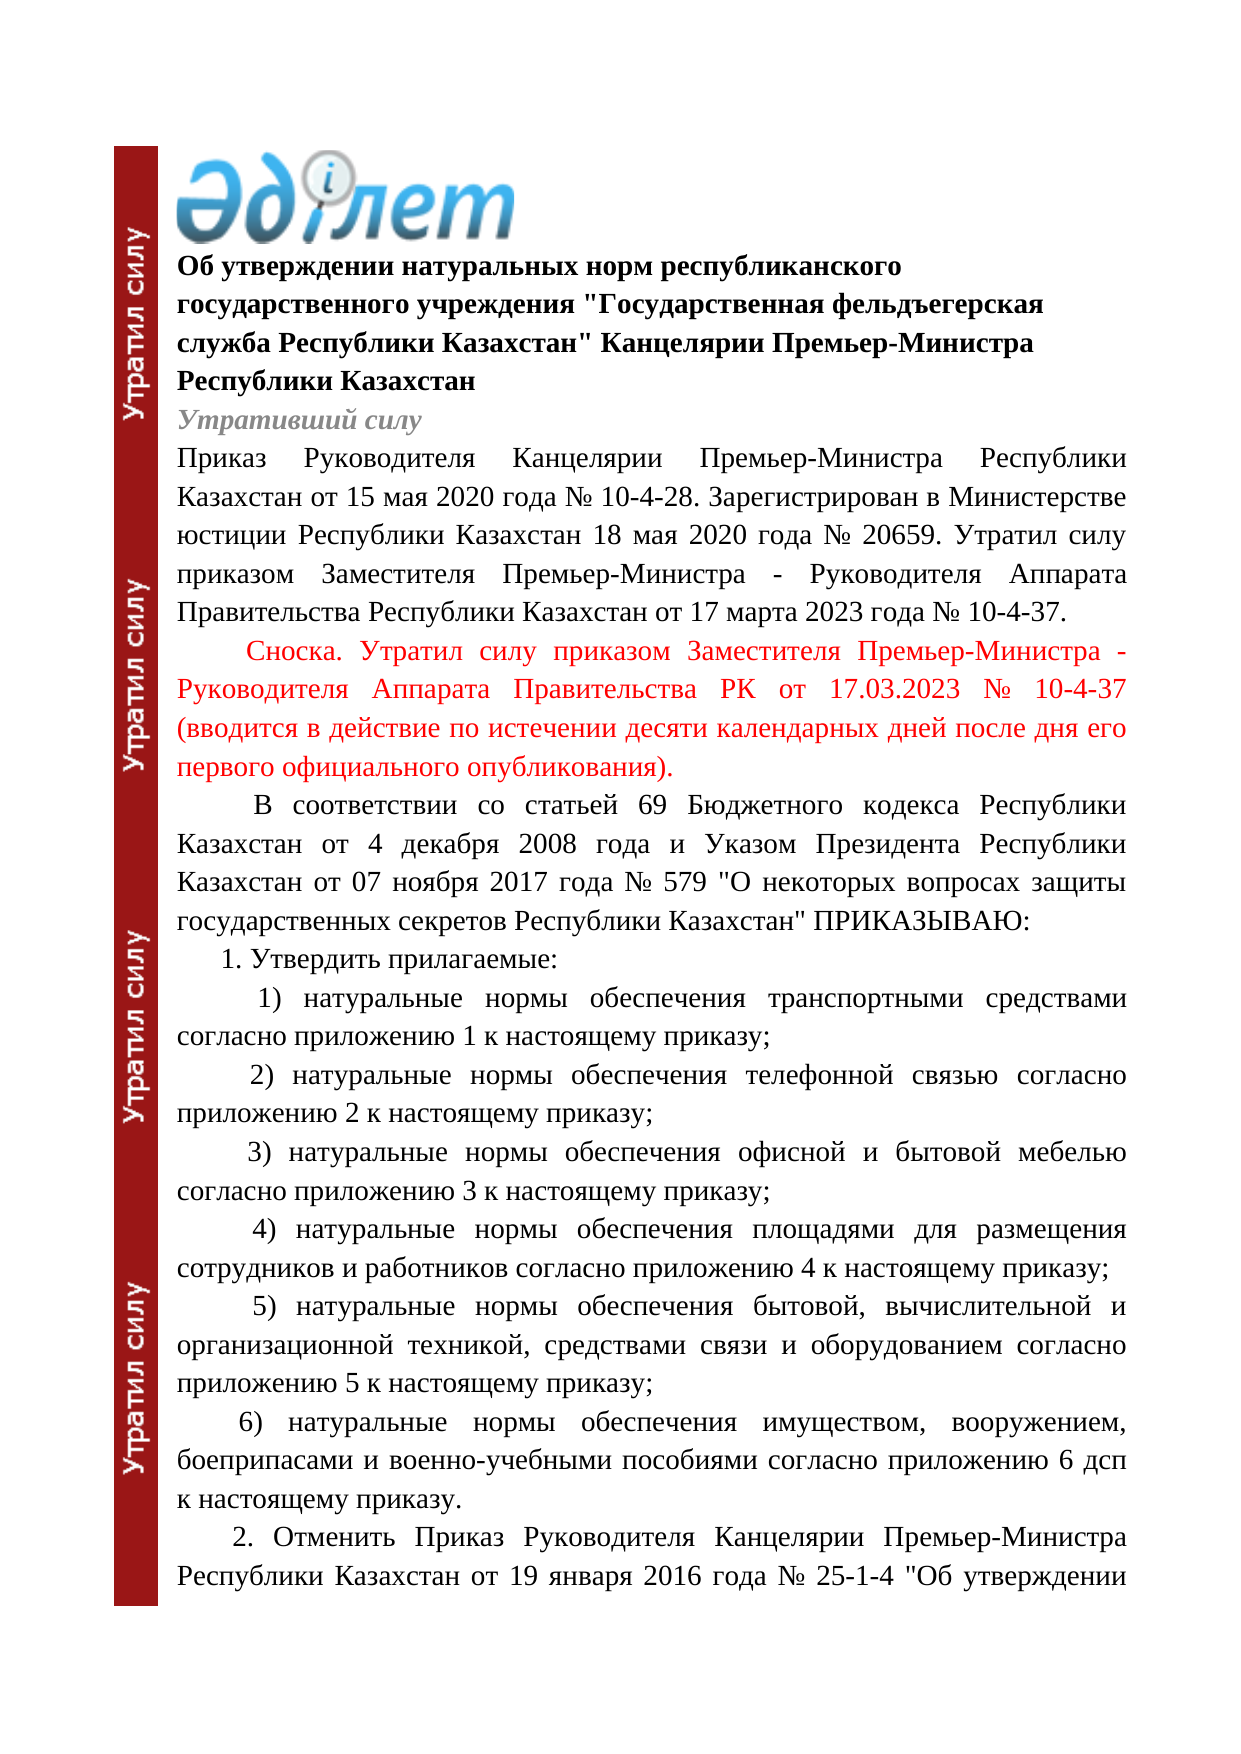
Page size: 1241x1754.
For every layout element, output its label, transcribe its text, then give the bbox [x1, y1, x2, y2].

text Сноска. Утратил силу приказом Заместителя Премьер-Министра - Руководителя Аппарата Правительства РК от 17.03.2023 № 10-4-37 (вводится в действие по истечении десяти календарных дней после дня его первого официального опубликования). [112, 633, 1128, 782]
picture [114, 435, 158, 440]
picture [114, 628, 158, 633]
picture [114, 1052, 158, 1057]
text 2) натуральные нормы обеспечения телефонной связью согласно приложению 2 к настоящему приказу; [112, 1057, 1128, 1129]
text Об утверждении натуральных норм республиканского государственного учреждения "Государственная фельдъегерская служба Республики Казахстан" Канцелярии Премьер-Министра Республики Казахстан [112, 248, 1128, 397]
picture [114, 1283, 158, 1288]
text Утративший силу [112, 402, 1128, 435]
picture [114, 1514, 158, 1519]
text 1) натуральные нормы обеспечения транспортными средствами согласно приложению 1 к настоящему приказу; [112, 980, 1128, 1052]
picture [114, 1399, 158, 1404]
picture [114, 1592, 158, 1606]
text В соответствии со статьей 69 Бюджетного кодекса Республики Казахстан от 4 декабря 2008 года и Указом Президента Республики Казахстан от 07 ноября 2017 года № 579 "О некоторых вопросах защиты государственных секретов Республики Казахстан" ПРИКАЗЫВАЮ: [112, 787, 1128, 936]
picture [114, 1206, 158, 1211]
text 1. Утвердить прилагаемые: [112, 941, 1128, 975]
text 5) натуральные нормы обеспечения бытовой, вычислительной и организационной техникой, средствами связи и оборудованием согласно приложению 5 к настоящему приказу; [112, 1288, 1128, 1399]
text 4) натуральные нормы обеспечения площадями для размещения сотрудников и работников согласно приложению 4 к настоящему приказу; [112, 1211, 1128, 1283]
picture [114, 1129, 158, 1134]
picture [114, 782, 158, 787]
text 6) натуральные нормы обеспечения имуществом, вооружением, боеприпасами и военно-учебными пособиями согласно приложению 6 дсп к настоящему приказу. [112, 1404, 1128, 1514]
text 3) натуральные нормы обеспечения офисной и бытовой мебелью согласно приложению 3 к настоящему приказу; [112, 1134, 1128, 1206]
picture [114, 975, 158, 980]
picture [176, 150, 515, 244]
picture [114, 146, 158, 248]
text Приказ Руководителя Канцелярии Премьер-Министра Республики Казахстан от 15 мая 2020 года № 10-4-28. Зарегистрирован в Министерстве юстиции Республики Казахстан 18 мая 2020 года № 20659. Утратил силу приказом Заместителя Премьер-Министра - Руководителя Аппарата Правительства Республики Казахстан от 17 марта 2023 года № 10-4-37. [112, 440, 1128, 628]
picture [114, 936, 158, 941]
picture [114, 397, 158, 402]
